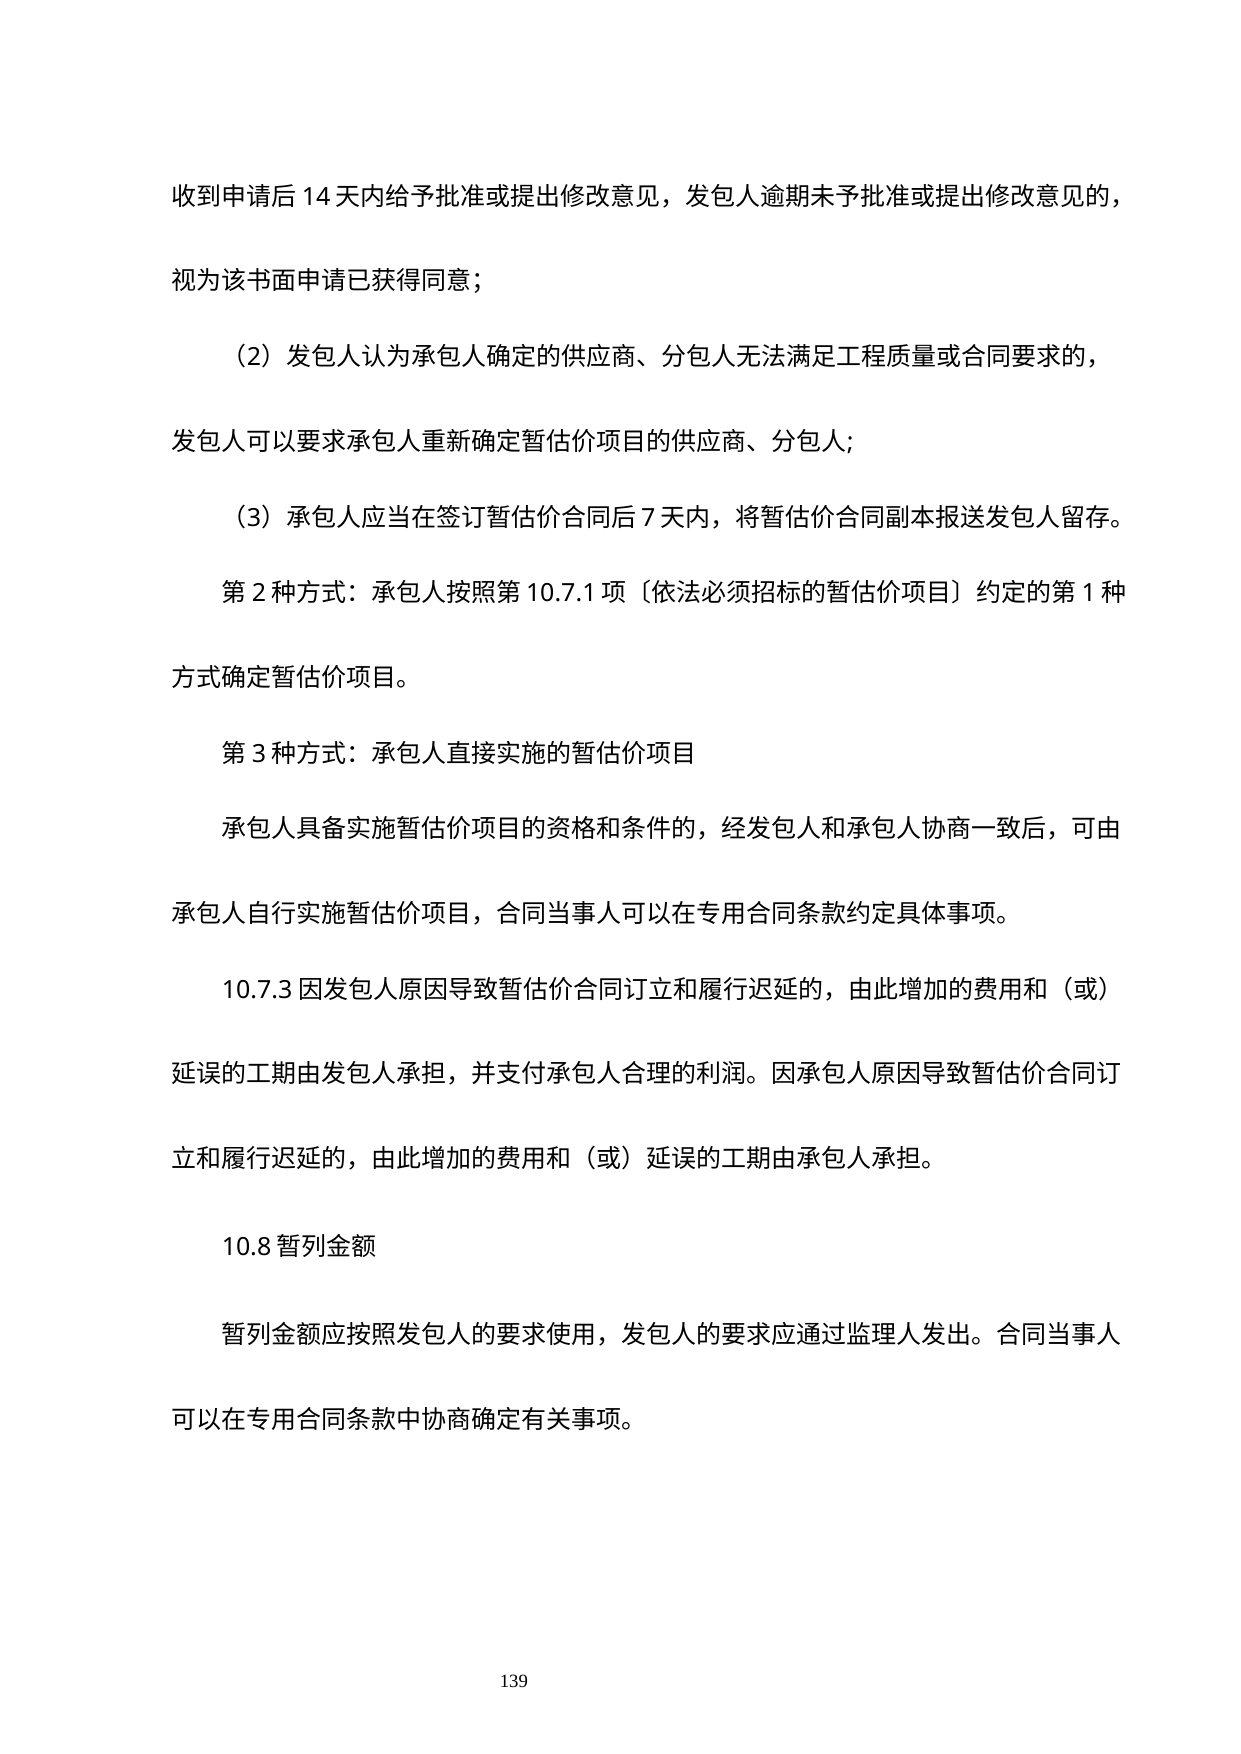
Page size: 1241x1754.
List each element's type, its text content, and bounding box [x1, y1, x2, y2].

text （2）发包人认为承包人确定的供应商、分包人无法满足工程质量或合同要求的，发包人可以要求承包人重新确定暂估价项目的供应商、分包人; [172, 322, 1128, 472]
subtitle 10.8暂列金额 [172, 1212, 1128, 1277]
text 第2种方式：承包人按照第10.7.1项〔依法必须招标的暂估价项目〕约定的第1种方式确定暂估价项目。 [172, 558, 1128, 708]
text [172, 162, 1128, 311]
text （3）承包人应当在签订暂估价合同后7天内，将暂估价合同副本报送发包人留存。 [172, 483, 1128, 548]
text 暂列金额应按照发包人的要求使用，发包人的要求应通过监理人发出。合同当事人可以在专用合同条款中协商确定有关事项。 [172, 1301, 1128, 1450]
text 承包人具备实施暂估价项目的资格和条件的，经发包人和承包人协商一致后，可由承包人自行实施暂估价项目，合同当事人可以在专用合同条款约定具体事项。 [172, 794, 1128, 944]
text 10.7.3 因发包人原因导致暂估价合同订立和履行迟延的，由此增加的费用和（或）延误的工期由发包人承担，并支付承包人合理的利润。因承包人原因导致暂估价合同订立和履行迟延的，由此增加的费用和（或）延误的工期由承包人承担。 [172, 955, 1128, 1189]
text 第3种方式：承包人直接实施的暂估价项目 [172, 719, 1128, 784]
